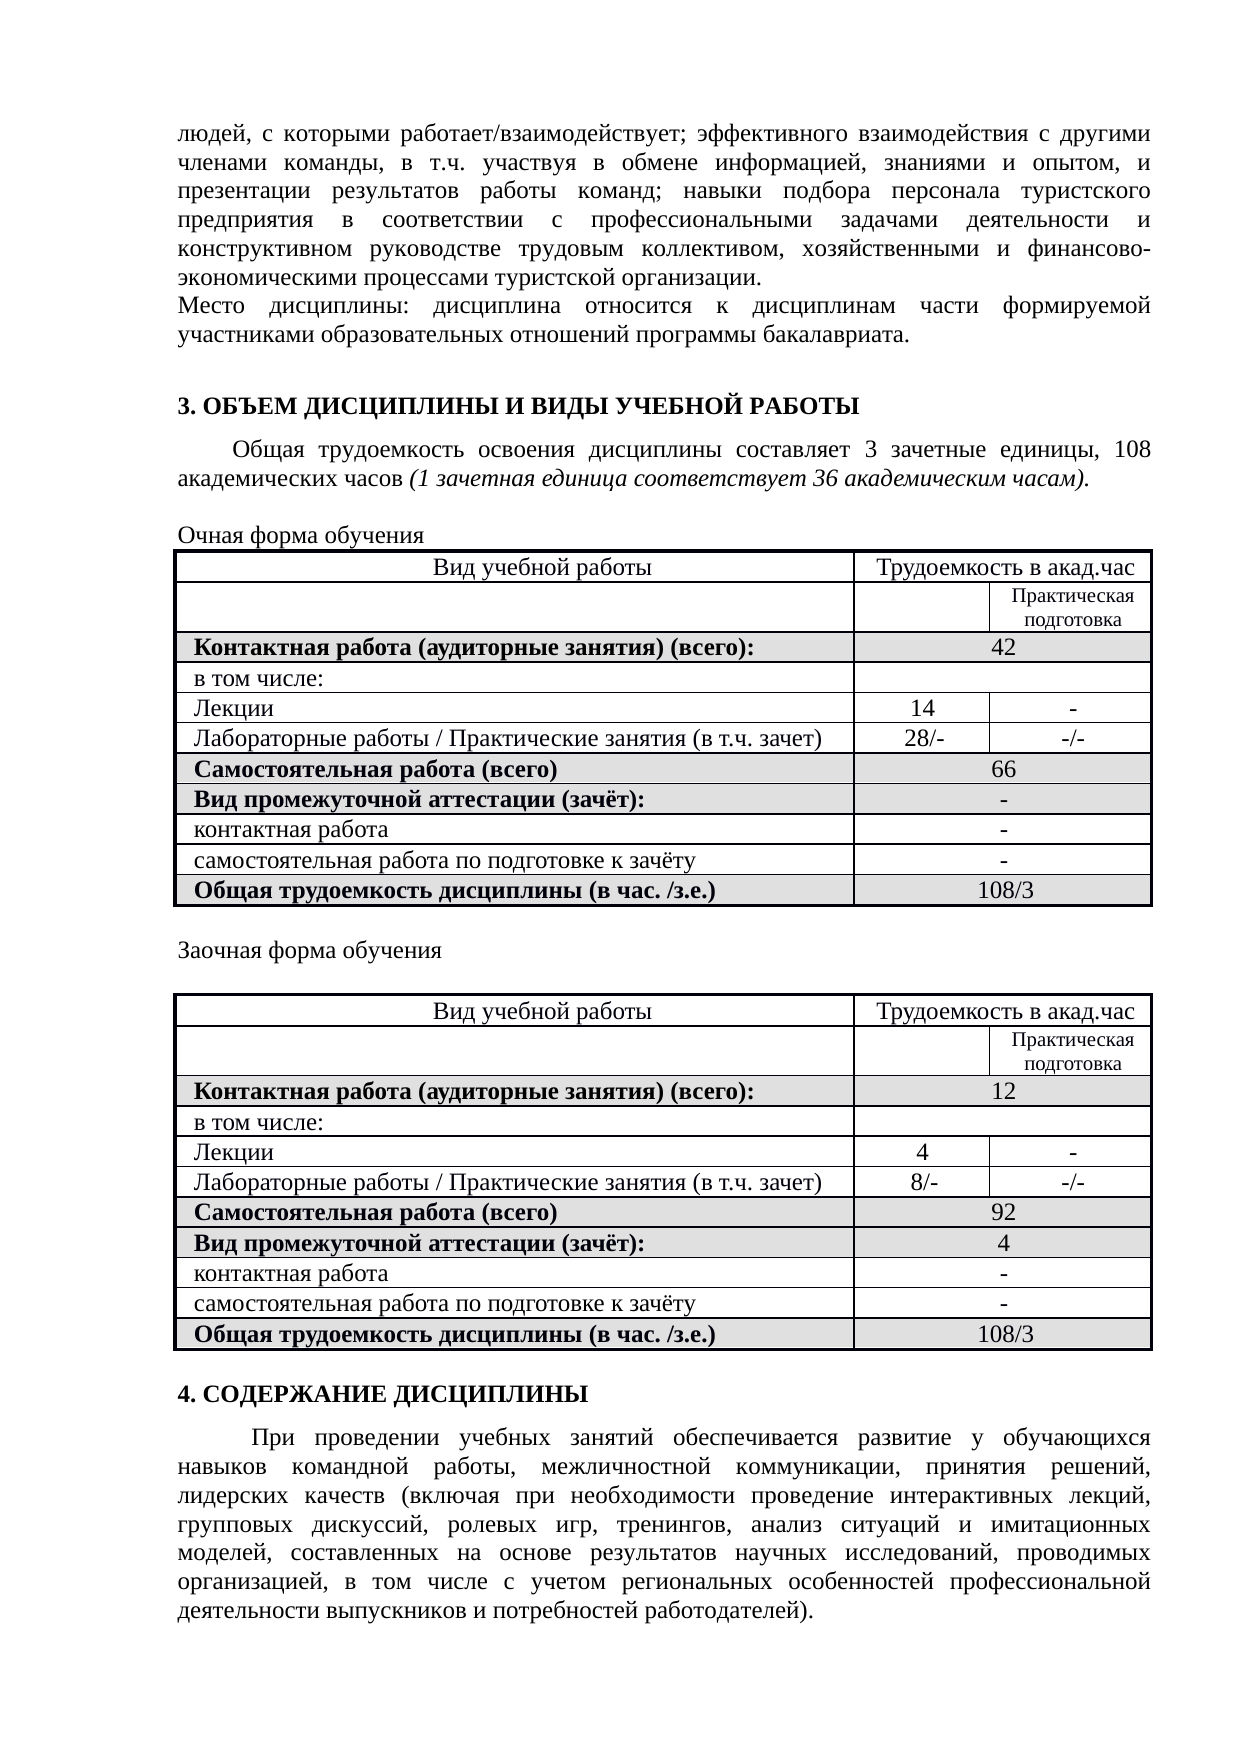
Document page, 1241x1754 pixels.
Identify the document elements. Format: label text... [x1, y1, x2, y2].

table_cell 12 [855, 1076, 1150, 1105]
table_cell [855, 663, 1150, 692]
table_cell в том числе: [177, 1107, 853, 1135]
table_cell Лабораторные работы / Практические занятия (в т.ч. зачет) [177, 1167, 853, 1196]
table_cell Вид промежуточной аттестации (зачёт): [177, 784, 853, 813]
table_cell контактная работа [177, 815, 853, 843]
table_cell Практическая подготовка [990, 583, 1150, 631]
text Общая трудоемкость освоения дисциплины составляет 3 зачетные единицы, 108 академических часов (1 зачетная единица соответствует 36 академическим часам). [177, 434, 1152, 492]
table_cell Общая трудоемкость дисциплины (в час. /з.е.) [177, 1319, 853, 1347]
table_cell [855, 1107, 1150, 1135]
table_cell 108/3 [855, 1319, 1150, 1347]
table_cell Вид промежуточной аттестации (зачёт): [177, 1228, 853, 1257]
table_cell - [990, 693, 1150, 722]
table_cell Лекции [177, 693, 853, 722]
table_cell [177, 1027, 853, 1075]
table_cell [855, 1027, 989, 1075]
table_header Вид учебной работы [177, 996, 853, 1025]
table_cell Самостоятельная работа (всего) [177, 754, 853, 782]
table_cell 42 [855, 633, 1150, 661]
text 4. СОДЕРЖАНИЕ ДИСЦИПЛИНЫ [177, 1379, 1152, 1408]
table_cell 28/- [855, 723, 989, 752]
table_cell Общая трудоемкость дисциплины (в час. /з.е.) [177, 875, 853, 904]
table_cell - [855, 845, 1150, 873]
table_cell Практическая подготовка [990, 1027, 1150, 1075]
table_cell -/- [990, 723, 1150, 752]
text Заочная форма обучения [177, 936, 1152, 964]
table_cell самостоятельная работа по подготовке к зачёту [177, 845, 853, 873]
table_cell - [855, 815, 1150, 843]
table_cell 14 [855, 693, 989, 722]
table_cell в том числе: [177, 663, 853, 692]
table_cell [177, 583, 853, 631]
table_cell 108/3 [855, 875, 1150, 904]
table_cell - [990, 1137, 1150, 1166]
table_cell 4 [855, 1228, 1150, 1257]
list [177, 118, 1152, 291]
table_cell Контактная работа (аудиторные занятия) (всего): [177, 633, 853, 661]
table_cell 4 [855, 1137, 989, 1166]
table_cell Самостоятельная работа (всего) [177, 1198, 853, 1226]
table_cell Лабораторные работы / Практические занятия (в т.ч. зачет) [177, 723, 853, 752]
table_cell - [855, 784, 1150, 813]
table_cell контактная работа [177, 1258, 853, 1287]
table_cell -/- [990, 1167, 1150, 1196]
text При проведении учебных занятий обеспечивается развитие у обучающихся навыков командной работы, межличностной коммуникации, принятия решений, лидерских качеств (включая при необходимости проведение интерактивных лекций, групповых дискуссий, ролевых игр, тренингов, анализ ситуаций и имитационных моделей, составленных на основе результатов научных исследований, проводимых организацией, в том числе с учетом региональных особенностей профессиональной деятельности выпускников и потребностей работодателей). [177, 1422, 1152, 1624]
table_cell 92 [855, 1198, 1150, 1226]
table_cell Лекции [177, 1137, 853, 1166]
text Очная форма обучения [177, 521, 1152, 549]
table_header Трудоемкость в акад.час [855, 996, 1150, 1025]
table_cell 8/- [855, 1167, 989, 1196]
table_header Трудоемкость в акад.час [855, 553, 1150, 581]
table_cell [855, 583, 989, 631]
text 3. ОБЪЕМ ДИСЦИПЛИНЫ И ВИДЫ УЧЕБНОЙ РАБОТЫ [177, 391, 1152, 420]
table_header Вид учебной работы [177, 553, 853, 581]
table_cell 66 [855, 754, 1150, 782]
table_cell - [855, 1258, 1150, 1287]
table_cell Контактная работа (аудиторные занятия) (всего): [177, 1076, 853, 1105]
text Место дисциплины: дисциплина относится к дисциплинам части формируемой участниками образовательных отношений программы бакалавриата. [177, 291, 1152, 348]
table_cell самостоятельная работа по подготовке к зачёту [177, 1288, 853, 1317]
table_cell - [855, 1288, 1150, 1317]
